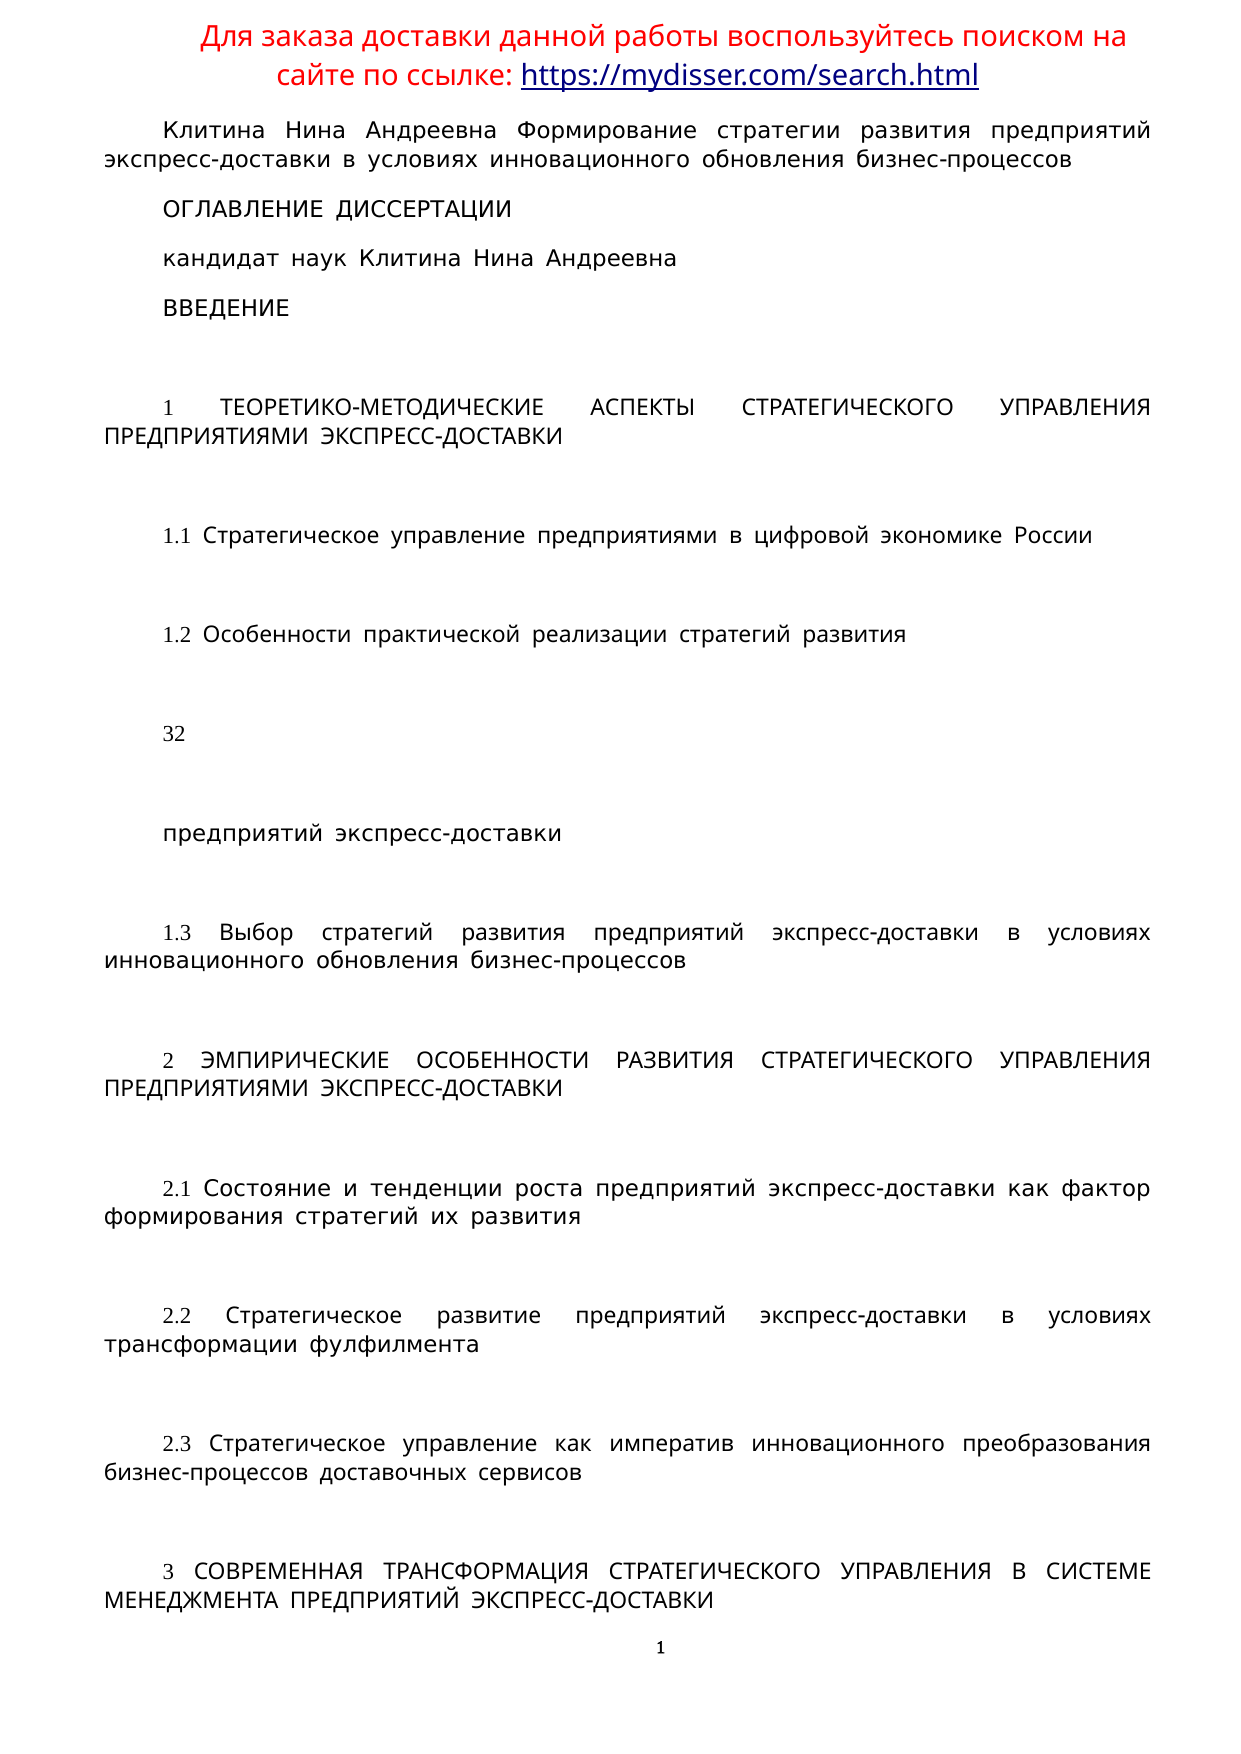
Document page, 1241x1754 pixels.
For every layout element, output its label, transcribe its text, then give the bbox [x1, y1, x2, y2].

text 1 ТЕОРЕТИКО-МЕТОДИЧЕСКИЕ АСПЕКТЫ СТРАТЕГИЧЕСКОГО УПРАВЛЕНИЯ ПРЕДПРИЯТИЯМИ ЭКСПРЕСС-ДОСТАВКИ [103, 392, 1152, 449]
text 1.3 Выбор стратегий развития предприятий экспресс-доставки в условиях инновационного обновления бизнес-процессов [103, 916, 1152, 974]
text 1.1 Стратегическое управление предприятиями в цифровой экономике России [103, 519, 1152, 548]
text предприятий экспресс-доставки [103, 817, 1152, 846]
text ОГЛАВЛЕНИЕ ДИССЕРТАЦИИ [103, 193, 1152, 222]
text 3 СОВРЕМЕННАЯ ТРАНСФОРМАЦИЯ СТРАТЕГИЧЕСКОГО УПРАВЛЕНИЯ В СИСТЕМЕ МЕНЕДЖМЕНТА ПРЕДПРИЯТИЙ ЭКСПРЕСС-ДОСТАВКИ [103, 1556, 1152, 1613]
text кандидат наук Клитина Нина Андреевна [103, 243, 1152, 272]
text 2.3 Стратегическое управление как императив инновационного преобразования бизнес-процессов доставочных сервисов [103, 1428, 1152, 1485]
text 32 [103, 718, 1152, 747]
text 2 ЭМПИРИЧЕСКИЕ ОСОБЕННОСТИ РАЗВИТИЯ СТРАТЕГИЧЕСКОГО УПРАВЛЕНИЯ ПРЕДПРИЯТИЯМИ ЭКСПРЕСС-ДОСТАВКИ [103, 1044, 1152, 1102]
text 1.2 Особенности практической реализации стратегий развития [103, 619, 1152, 647]
text Клитина Нина Андреевна Формирование стратегии развития предприятий экспресс-доставки в условиях инновационного обновления бизнес-процессов [103, 115, 1152, 172]
text 2.1 Состояние и тенденции роста предприятий экспресс-доставки как фактор формирования стратегий их развития [103, 1172, 1152, 1229]
text ВВЕДЕНИЕ [103, 292, 1152, 321]
text 2.2 Стратегическое развитие предприятий экспресс-доставки в условиях трансформации фулфилмента [103, 1300, 1152, 1357]
